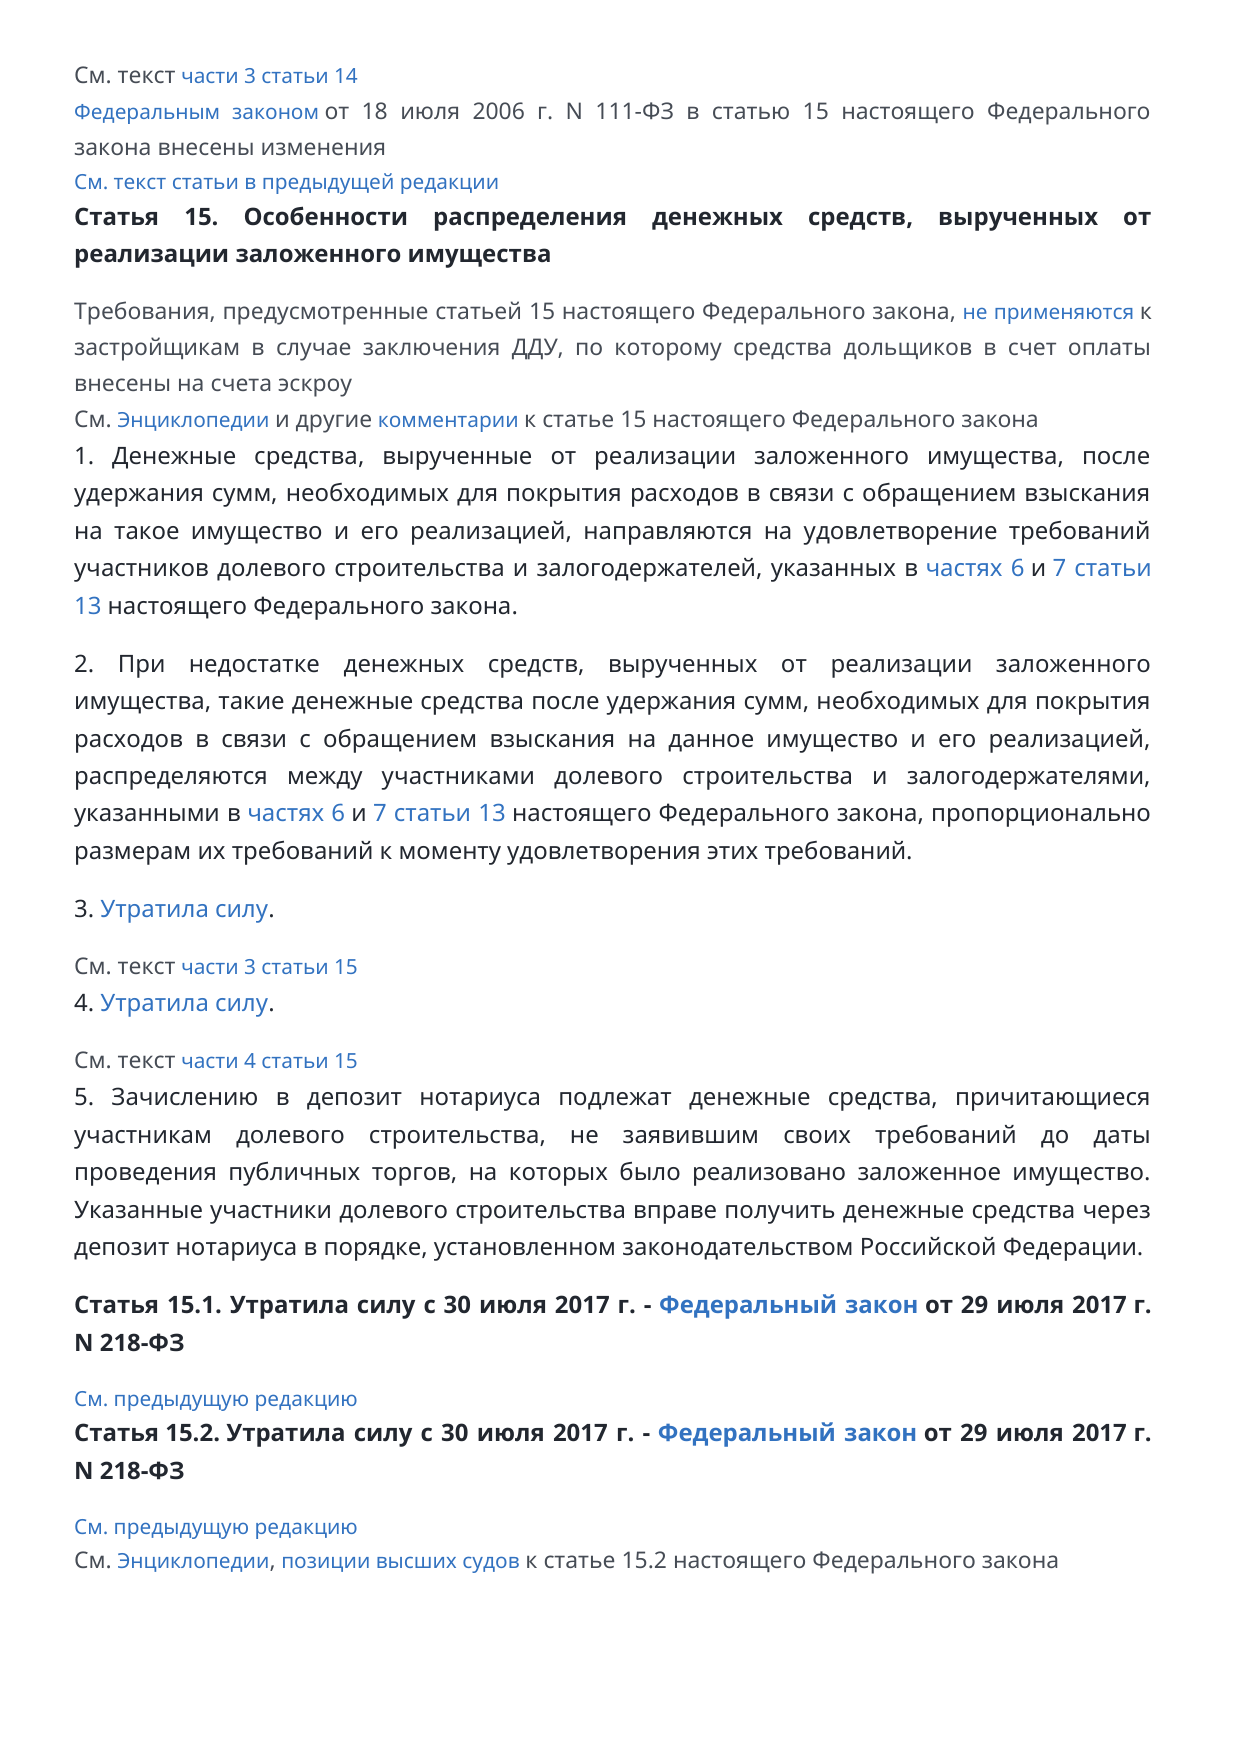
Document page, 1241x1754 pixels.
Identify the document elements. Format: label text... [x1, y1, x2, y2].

text 5. Зачислению в депозит нотариуса подлежат денежные средства, причитающиеся участникам долевого строительства, не заявившим своих требований до даты проведения публичных торгов, на которых было реализовано заложенное имущество. Указанные участники долевого строительства вправе получить денежные средства через депозит нотариуса в порядке, установленном законодательством Российской Федерации. [74, 1080, 1152, 1262]
text Статья 15.2. Утратила силу с 30 июля 2017 г. - Федеральный закон от 29 июля 2017 г. N 218-ФЗ [74, 1416, 1152, 1486]
text См. текст части 3 статьи 15 [74, 950, 1152, 981]
text Статья 15. Особенности распределения денежных средств, вырученных от реализации заложенного имущества [74, 199, 1152, 269]
text См. текст части 3 статьи 14 [74, 59, 1152, 90]
text См. Энциклопедии, позиции высших судов к статье 15.2 настоящего Федерального закона [74, 1544, 1152, 1576]
text Федеральным законом от 18 июля 2006 г. N 111-ФЗ в статью 15 настоящего Федерального закона внесены изменения [74, 95, 1152, 162]
text Статья 15.1. Утратила силу с 30 июля 2017 г. - Федеральный закон от 29 июля 2017 г. N 218-ФЗ [74, 1288, 1152, 1358]
text 1. Денежные средства, вырученные от реализации заложенного имущества, после удержания сумм, необходимых для покрытия расходов в связи с обращением взыскания на такое имущество и его реализацией, направляются на удовлетворение требований участников долевого строительства и залогодержателей, указанных в частях 6 и 7 статьи 13 настоящего Федерального закона. [74, 439, 1152, 621]
text 3. Утратила силу. [74, 892, 1152, 924]
text См. текст статьи в предыдущей редакции [74, 167, 1152, 195]
text Требования, предусмотренные статьей 15 настоящего Федерального закона, не применяются к застройщикам в случае заключения ДДУ, по которому средства дольщиков в счет оплаты внесены на счета эскроу [74, 295, 1152, 398]
text 2. При недостатке денежных средств, вырученных от реализации заложенного имущества, такие денежные средства после удержания сумм, необходимых для покрытия расходов в связи с обращением взыскания на данное имущество и его реализацией, распределяются между участниками долевого строительства и залогодержателями, указанными в частях 6 и 7 статьи 13 настоящего Федерального закона, пропорционально размерам их требований к моменту удовлетворения этих требований. [74, 647, 1152, 866]
text См. предыдущую редакцию [74, 1384, 1152, 1412]
text См. текст части 4 статьи 15 [74, 1044, 1152, 1076]
text См. предыдущую редакцию [74, 1512, 1152, 1540]
text См. Энциклопедии и другие комментарии к статье 15 настоящего Федерального закона [74, 403, 1152, 434]
text 4. Утратила силу. [74, 986, 1152, 1019]
